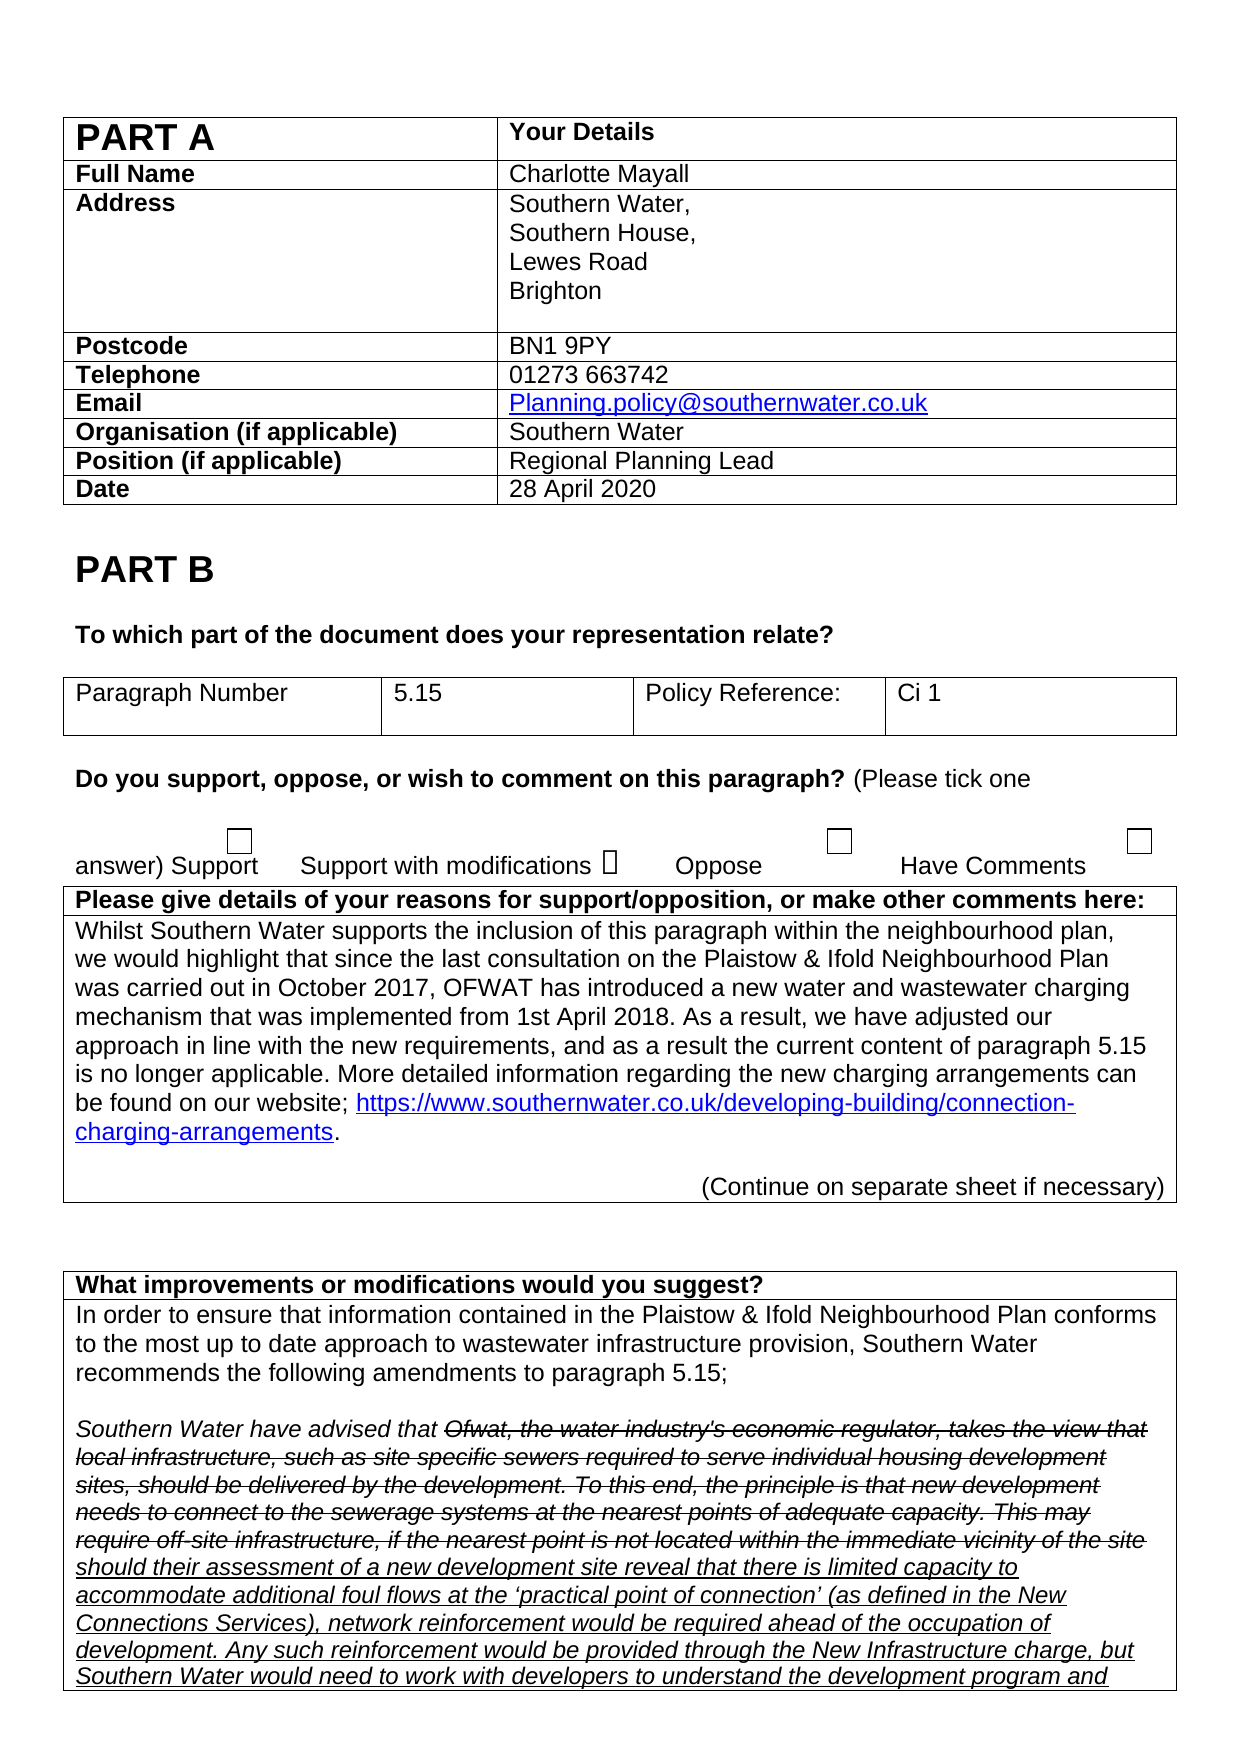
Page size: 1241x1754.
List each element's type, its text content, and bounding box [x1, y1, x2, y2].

table_header What improvements or modifications would you suggest? [64, 1272, 1176, 1299]
table_cell Position (if applicable) [64, 448, 497, 475]
subtitle To which part of the document does your representation relate? [75, 619, 1188, 648]
table_cell In order to ensure that information contained in the Plaistow & Ifold Neighbourhood Plan conforms to the most up to date approach to wastewater infrastructure provision, Southern Water recommends the following amendments to paragraph 5.15; Southern Water have advised that Ofwat, the water industry's economic regulator, takes the view that local infrastructure, such as site specific sewers required to serve individual housing development sites, should be delivered by the development. To this end, the principle is that new development needs to connect to the sewerage systems at the nearest points of adequate capacity. This may require off-site infrastructure, if the nearest point is not located within the immediate vicinity of the site should their assessment of a new development site reveal that there is limited capacity to accommodate additional foul flows at the ‘practical point of connection’ (as defined in the New Connections Services), network reinforcement would be required ahead of the occupation of development. Any such reinforcement would be provided through the New Infrastructure charge, but Southern Water would need to work with developers to understand the development program and [64, 1300, 1176, 1690]
table_header 5.15 [382, 678, 633, 735]
table_cell BN1 9PY [498, 333, 1176, 361]
table_cell Full Name [64, 161, 497, 188]
subtitle PART B [75, 548, 1188, 591]
table_cell Address [64, 190, 497, 332]
table_header Your Details [498, 118, 1176, 160]
table_cell 01273 663742 [498, 362, 1176, 389]
text Do you support, oppose, or wish to comment on this paragraph? (Please tick one answer) Support Support with modifications  Oppose Have Comments [75, 764, 1127, 884]
table_cell Email [64, 390, 497, 418]
table_header PART A [64, 118, 497, 160]
table_cell Organisation (if applicable) [64, 419, 497, 447]
table_header Policy Reference: [634, 678, 885, 735]
table_header Ci 1 [886, 678, 1176, 735]
table_cell Southern Water, Southern House, Lewes Road Brighton [498, 190, 1176, 332]
table_cell Southern Water [498, 419, 1176, 447]
table_cell Regional Planning Lead [498, 448, 1176, 475]
table_cell Telephone [64, 362, 497, 389]
table_cell 28 April 2020 [498, 476, 1176, 504]
table_cell Charlotte Mayall [498, 161, 1176, 188]
table_cell Date [64, 476, 497, 504]
table_cell Postcode [64, 333, 497, 361]
table_cell Planning.policy@southernwater.co.uk [498, 390, 1176, 418]
table_header Paragraph Number [64, 678, 381, 735]
